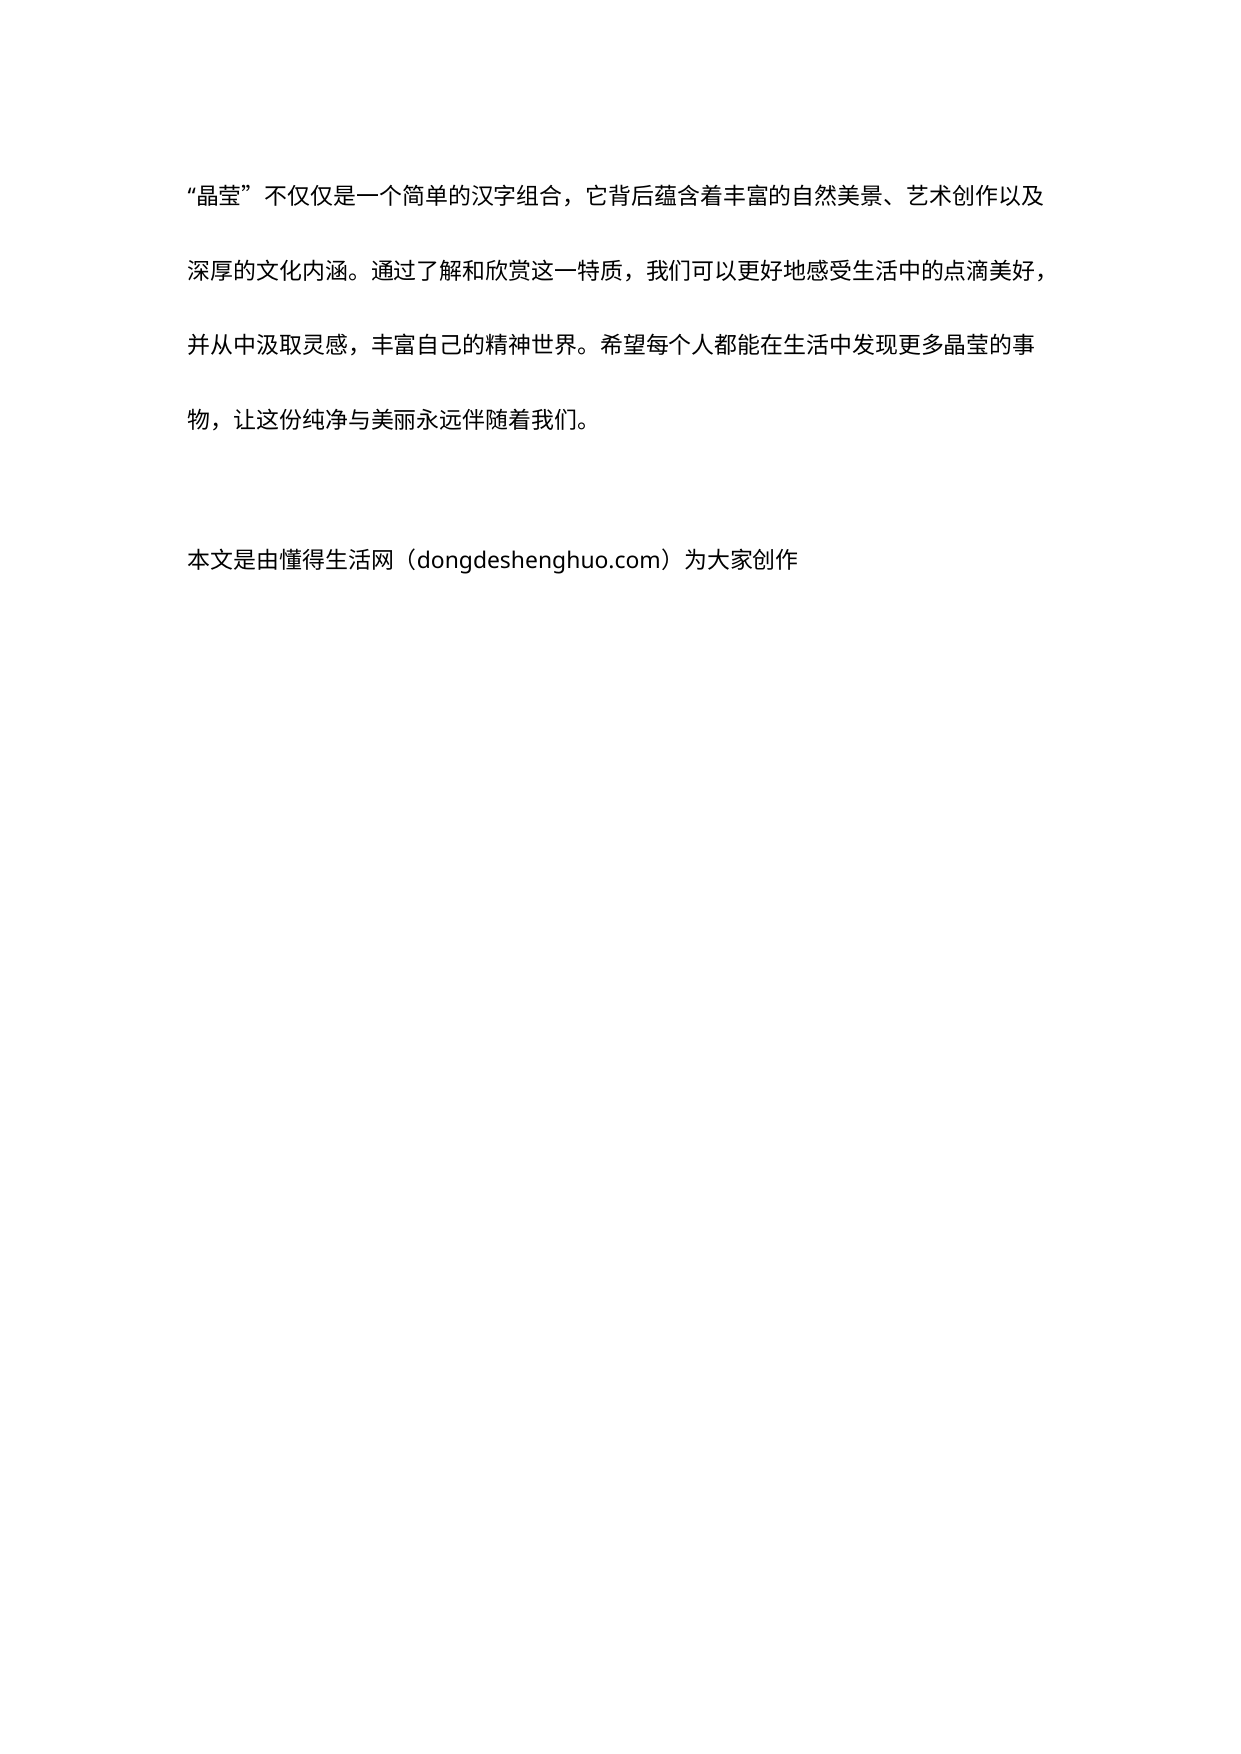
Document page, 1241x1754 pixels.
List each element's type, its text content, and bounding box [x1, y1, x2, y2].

text 本文是由懂得生活网（dongdeshenghuo.com）为大家创作 [187, 526, 1053, 591]
text “晶莹”不仅仅是一个简单的汉字组合，它背后蕴含着丰富的自然美景、艺术创作以及深厚的文化内涵。通过了解和欣赏这一特质，我们可以更好地感受生活中的点滴美好，并从中汲取灵感，丰富自己的精神世界。希望每个人都能在生活中发现更多晶莹的事物，让这份纯净与美丽永远伴随着我们。 [187, 162, 1053, 451]
